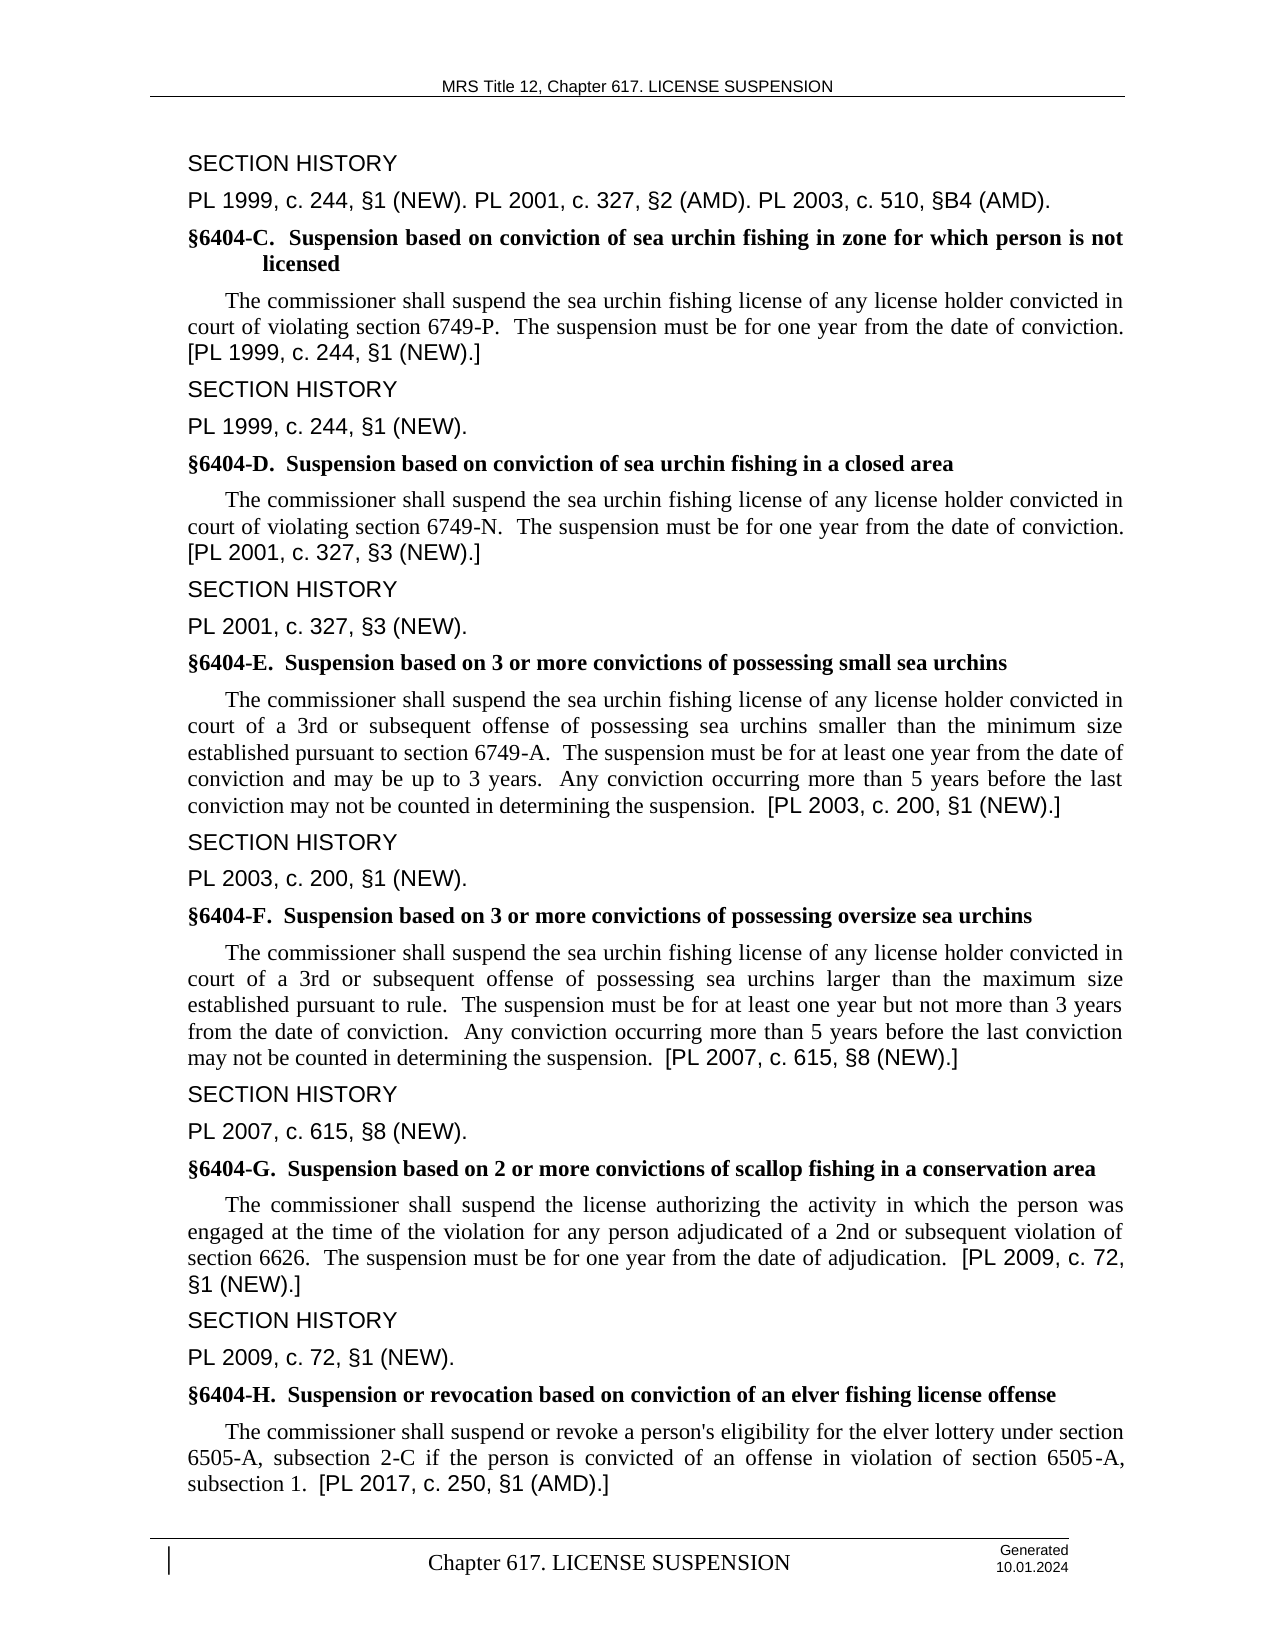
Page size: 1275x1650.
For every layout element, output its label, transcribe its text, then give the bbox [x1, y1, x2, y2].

text §6404-C. Suspension based on conviction of sea urchin fishing in zone for which person is not licensed [187, 223, 1125, 276]
text SECTION HISTORY [187, 828, 1125, 855]
text PL 2003, c. 200, §1 (NEW). [187, 865, 1125, 892]
text The commissioner shall suspend or revoke a person's eligibility for the elver lottery under section 6505‑A, subsection 2‑C if the person is convicted of an offense in violation of section 6505‑A, subsection 1. [PL 2017, c. 250, §1 (AMD).] [187, 1418, 1125, 1497]
text PL 2001, c. 327, §3 (NEW). [187, 613, 1125, 639]
text SECTION HISTORY [187, 576, 1125, 602]
text PL 1999, c. 244, §1 (NEW). PL 2001, c. 327, §2 (AMD). PL 2003, c. 510, §B4 (AMD). [187, 187, 1125, 213]
text §6404-D. Suspension based on conviction of sea urchin fishing in a closed area [187, 450, 1125, 476]
text §6404-F. Suspension based on 3 or more convictions of possessing oversize sea urchins [187, 902, 1125, 928]
text The commissioner shall suspend the sea urchin fishing license of any license holder convicted in court of a 3rd or subsequent offense of possessing sea urchins larger than the maximum size established pursuant to rule. The suspension must be for at least one year but not more than 3 years from the date of conviction. Any conviction occurring more than 5 years before the last conviction may not be counted in determining the suspension. [PL 2007, c. 615, §8 (NEW).] [187, 939, 1125, 1071]
text The commissioner shall suspend the sea urchin fishing license of any license holder convicted in court of violating section 6749‑N. The suspension must be for one year from the date of conviction. [PL 2001, c. 327, §3 (NEW).] [187, 486, 1125, 566]
text PL 1999, c. 244, §1 (NEW). [187, 413, 1125, 439]
text §6404-H. Suspension or revocation based on conviction of an elver fishing license offense [187, 1381, 1125, 1407]
text SECTION HISTORY [187, 1081, 1125, 1107]
text The commissioner shall suspend the sea urchin fishing license of any license holder convicted in court of violating section 6749‑P. The suspension must be for one year from the date of conviction. [PL 1999, c. 244, §1 (NEW).] [187, 287, 1125, 366]
text SECTION HISTORY [187, 1307, 1125, 1334]
text §6404-E. Suspension based on 3 or more convictions of possessing small sea urchins [187, 649, 1125, 676]
text PL 2007, c. 615, §8 (NEW). [187, 1118, 1125, 1144]
text The commissioner shall suspend the sea urchin fishing license of any license holder convicted in court of a 3rd or subsequent offense of possessing sea urchins smaller than the minimum size established pursuant to section 6749‑A. The suspension must be for at least one year from the date of conviction and may be up to 3 years. Any conviction occurring more than 5 years before the last conviction may not be counted in determining the suspension. [PL 2003, c. 200, §1 (NEW).] [187, 686, 1125, 818]
text The commissioner shall suspend the license authorizing the activity in which the person was engaged at the time of the violation for any person adjudicated of a 2nd or subsequent violation of section 6626. The suspension must be for one year from the date of adjudication. [PL 2009, c. 72, §1 (NEW).] [187, 1191, 1125, 1297]
text SECTION HISTORY [187, 376, 1125, 402]
text PL 2009, c. 72, §1 (NEW). [187, 1344, 1125, 1371]
text §6404-G. Suspension based on 2 or more convictions of scallop fishing in a conservation area [187, 1155, 1125, 1181]
text SECTION HISTORY [187, 150, 1125, 176]
